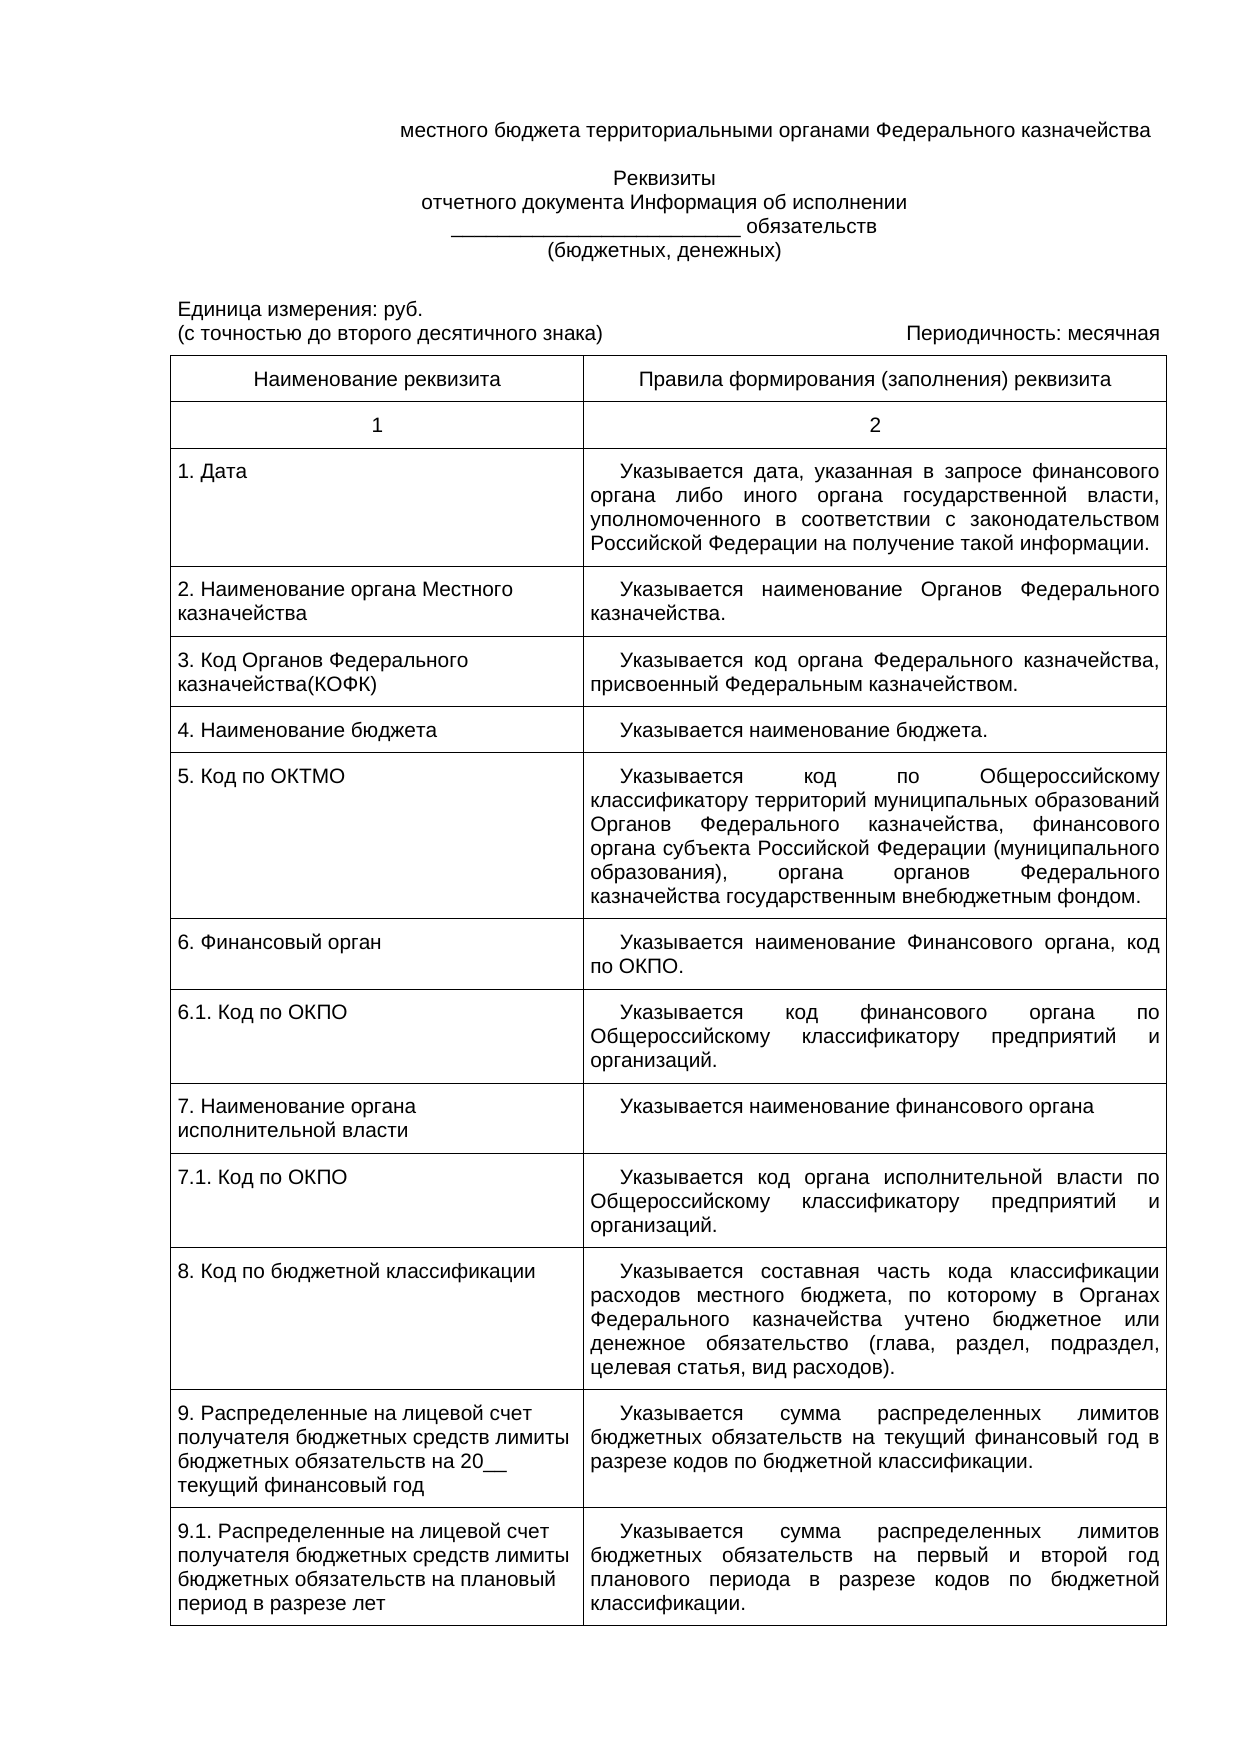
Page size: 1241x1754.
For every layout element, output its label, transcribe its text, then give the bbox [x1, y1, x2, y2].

table_cell Указывается составная часть кода классификации расходов местного бюджета, по которому в Органах Федерального казначейства учтено бюджетное или денежное обязательство (глава, раздел, подраздел, целевая статья, вид расходов). [584, 1248, 1166, 1389]
table_cell Правила формирования (заполнения) реквизита [584, 356, 1166, 401]
table_cell 3. Код Органов Федерального казначейства(КОФК) [171, 637, 583, 706]
table_header Периодичность: месячная [750, 286, 1167, 355]
table_cell Указывается сумма распределенных лимитов бюджетных обязательств на первый и второй год планового периода в разрезе кодов по бюджетной классификации. [584, 1508, 1166, 1625]
table_cell Указывается наименование Органов Федерального казначейства. [584, 567, 1166, 636]
table_cell 7. Наименование органа исполнительной власти [171, 1084, 583, 1153]
table_cell 9.1. Распределенные на лицевой счет получателя бюджетных средств лимиты бюджетных обязательств на плановый период в разрезе лет [171, 1508, 583, 1625]
table_cell Указывается наименование финансового органа [584, 1084, 1166, 1153]
table_cell Указывается сумма распределенных лимитов бюджетных обязательств на текущий финансовый год в разрезе кодов по бюджетной классификации. [584, 1390, 1166, 1507]
table_cell 2. Наименование органа Местного казначейства [171, 567, 583, 636]
table_cell 9. Распределенные на лицевой счет получателя бюджетных средств лимиты бюджетных обязательств на 20__ текущий финансовый год [171, 1390, 583, 1507]
table_cell 1. Дата [171, 449, 583, 566]
table_cell 8. Код по бюджетной классификации [171, 1248, 583, 1389]
table_cell Указывается код по Общероссийскому классификатору территорий муниципальных образований Органов Федерального казначейства, финансового органа субъекта Российской Федерации (муниципального образования), органа органов Федерального казначейства государственным внебюджетным фондом. [584, 753, 1166, 918]
table_header Единица измерения: руб. (с точностью до второго десятичного знака) [171, 286, 749, 355]
table_cell Указывается код финансового органа по Общероссийскому классификатору предприятий и организаций. [584, 990, 1166, 1083]
table_cell 6.1. Код по ОКПО [171, 990, 583, 1083]
table_cell 6. Финансовый орган [171, 919, 583, 988]
text отчетного документа Информация об исполнении [177, 190, 1152, 214]
text местного бюджета территориальными органами Федерального казначейства [177, 118, 1152, 142]
table_cell 2 [584, 402, 1166, 447]
text Реквизиты [177, 166, 1152, 190]
table_cell Указывается код органа Федерального казначейства, присвоенный Федеральным казначейством. [584, 637, 1166, 706]
table_cell 7.1. Код по ОКПО [171, 1154, 583, 1247]
text (бюджетных, денежных) [177, 238, 1152, 262]
table_cell Указывается наименование Финансового органа, код по ОКПО. [584, 919, 1166, 988]
table_cell Указывается код органа исполнительной власти по Общероссийскому классификатору предприятий и организаций. [584, 1154, 1166, 1247]
table_cell 1 [171, 402, 583, 447]
text _________________________ обязательств [177, 214, 1152, 238]
table_cell Наименование реквизита [171, 356, 583, 401]
table_cell 4. Наименование бюджета [171, 707, 583, 752]
table_cell Указывается дата, указанная в запросе финансового органа либо иного органа государственной власти, уполномоченного в соответствии с законодательством Российской Федерации на получение такой информации. [584, 449, 1166, 566]
table_cell 5. Код по ОКТМО [171, 753, 583, 918]
table_cell Указывается наименование бюджета. [584, 707, 1166, 752]
